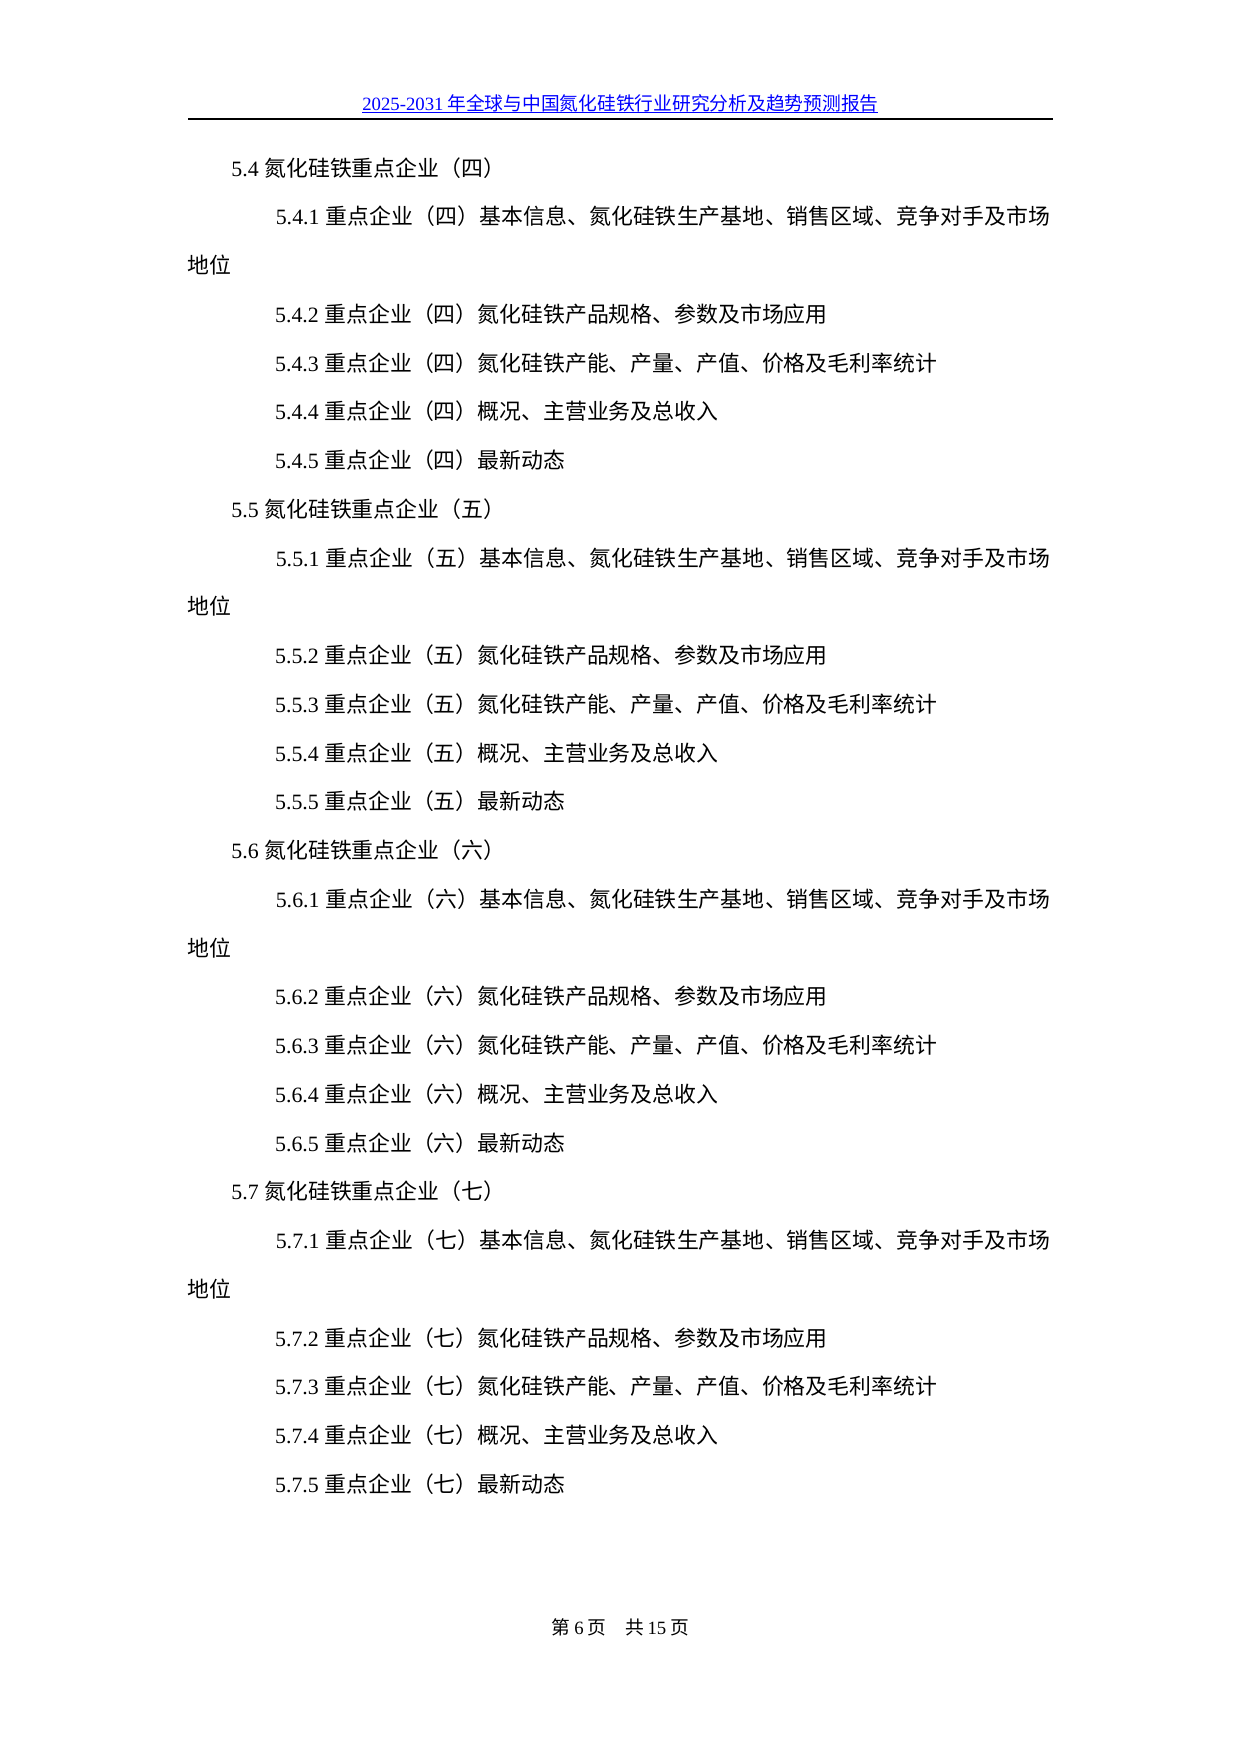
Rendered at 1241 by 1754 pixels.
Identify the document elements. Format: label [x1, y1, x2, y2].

text [187, 150, 1053, 1499]
